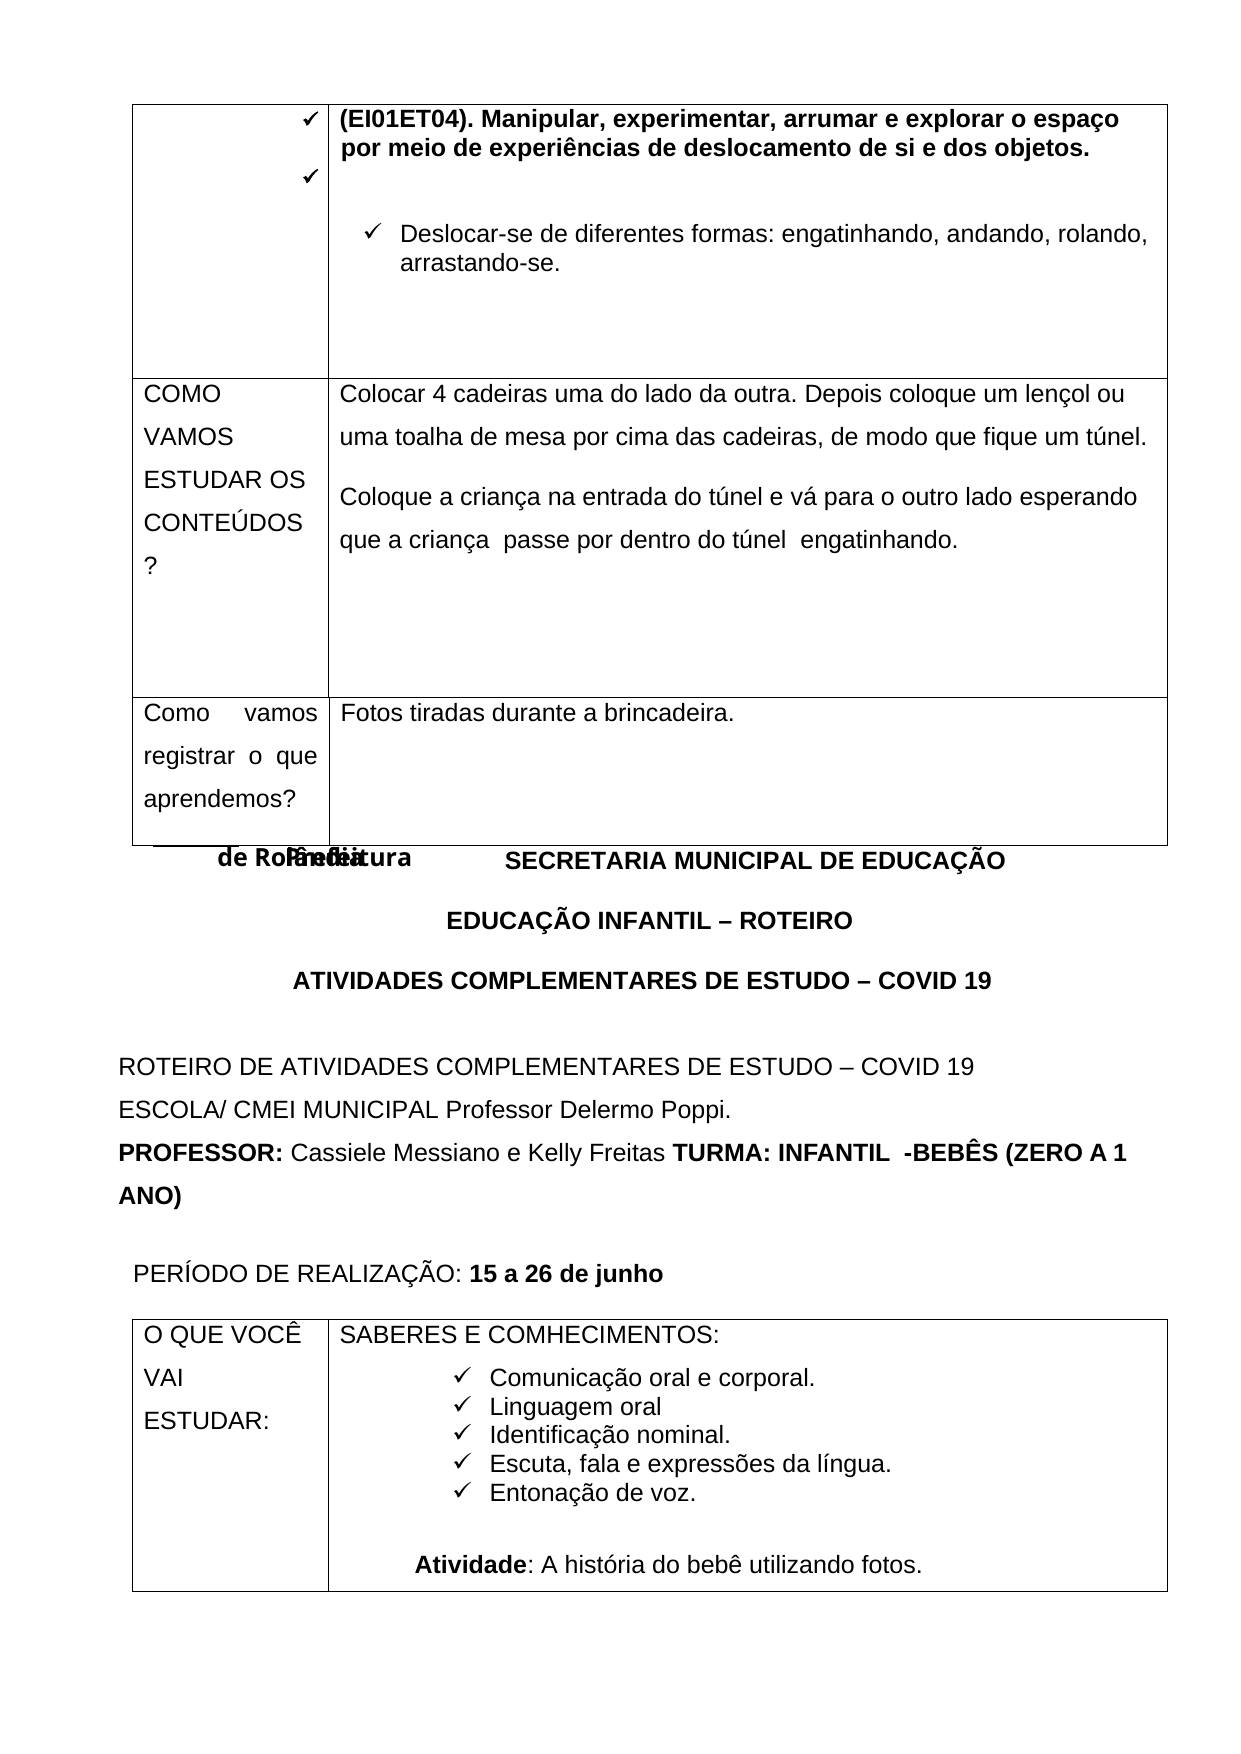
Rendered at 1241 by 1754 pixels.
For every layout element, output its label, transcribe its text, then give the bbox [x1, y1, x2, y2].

table_cell COMO VAMOS ESTUDAR OS CONTEÚDOS? [133, 379, 328, 697]
table_cell Colocar 4 cadeiras uma do lado da outra. Depois coloque um lençol ou uma toalha de mesa por cima das cadeiras, de modo que fique um túnel. Coloque a criança na entrada do túnel e vá para o outro lado esperando que a criança passe por dentro do túnel engatinhando. [329, 379, 1167, 697]
text ESCOLA/ CMEI MUNICIPAL Professor Delermo Poppi. [118, 1095, 1167, 1124]
text ATIVIDADES COMPLEMENTARES DE ESTUDO – COVID 19 [118, 966, 1167, 994]
text SECRETARIA MUNICIPAL DE EDUCAÇÃO [118, 846, 1167, 875]
table_cell Fotos tiradas durante a brincadeira. [330, 698, 1167, 845]
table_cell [329, 105, 1167, 378]
table_header O QUE VOCÊ VAI ESTUDAR: [133, 1320, 328, 1591]
subtitle PROFESSOR: Cassiele Messiano e Kelly Freitas TURMA: INFANTIL -BEBÊS (ZERO A 1 ANO) [118, 1138, 1167, 1210]
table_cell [133, 105, 328, 378]
text EDUCAÇÃO INFANTIL – ROTEIRO [133, 906, 1167, 934]
table_header SABERES E COMHECIMENTOS: Comunicação oral e corporal. Linguagem oral Identificação nominal. Escuta, fala e expressões da língua. Entonação de voz. Atividade: A história do bebê utilizando fotos. [329, 1320, 1167, 1591]
text ROTEIRO DE ATIVIDADES COMPLEMENTARES DE ESTUDO – COVID 19 [118, 1052, 1167, 1081]
text PERÍODO DE REALIZAÇÃO: 15 a 26 de junho [133, 1259, 1167, 1287]
table_cell Como vamos registrar o que aprendemos? [133, 698, 329, 845]
